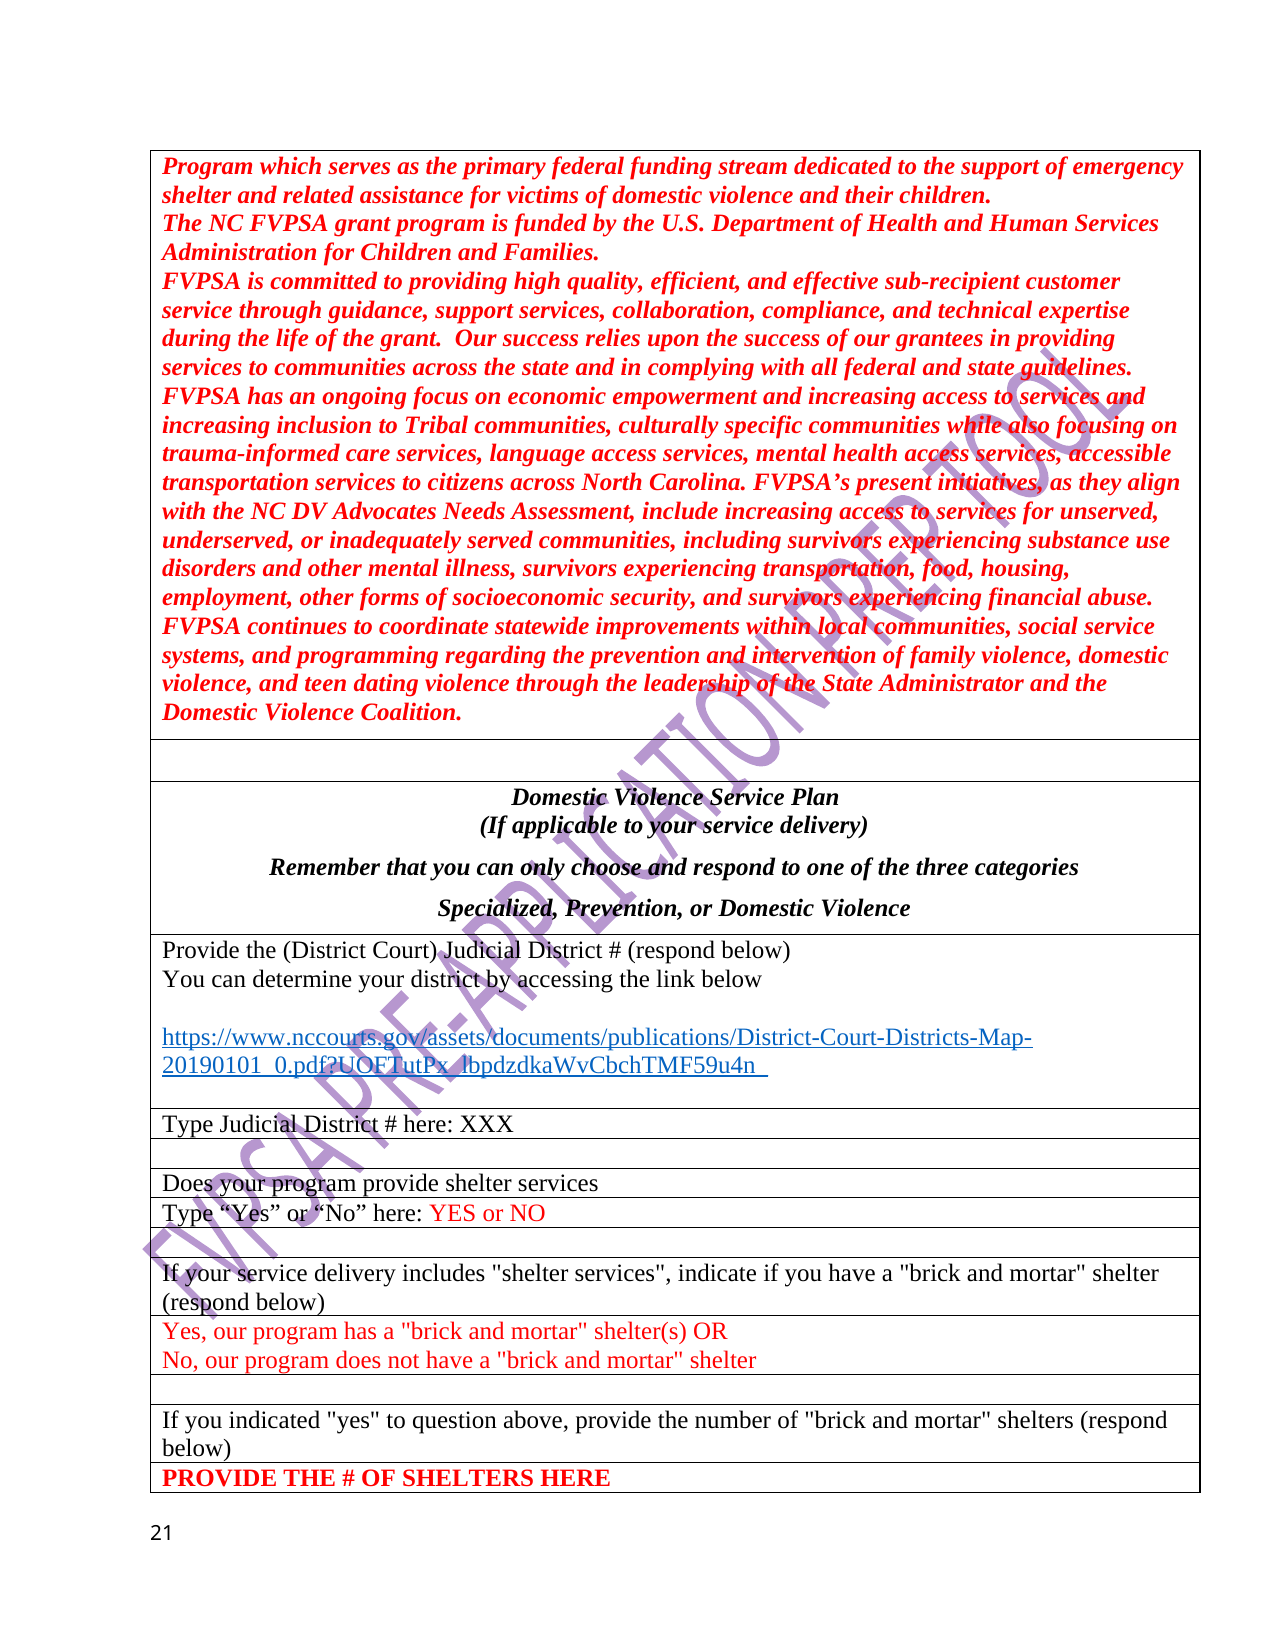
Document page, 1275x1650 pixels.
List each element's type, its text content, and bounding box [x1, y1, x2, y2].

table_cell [151, 151, 1199, 738]
table_cell Does your program provide shelter services [151, 1169, 1199, 1197]
table_cell [151, 1139, 1199, 1167]
table_cell [151, 1228, 1199, 1257]
table_cell PROVIDE THE # OF SHELTERS HERE [151, 1463, 1199, 1492]
table_cell Yes, our program has a "brick and mortar" shelter(s) OR No, our program does not have a "brick and mortar" shelter [151, 1316, 1199, 1374]
table_cell Type “Yes” or “No” here: YES or NO [151, 1198, 1199, 1227]
table_cell Domestic Violence Service Plan (If applicable to your service delivery) Remember that you can only choose and respond to one of the three categories Specialized, Prevention, or Domestic Violence [151, 782, 1199, 934]
table_cell Provide the (District Court) Judicial District # (respond below) You can determine your district by accessing the link below https://www.nccourts.gov/assets/documents/publications/District-Court-Districts-Map-20190101_0.pdf?UOFTutPx_lbpdzdkaWvCbchTMF59u4n_ [151, 935, 1199, 1108]
table_cell [151, 740, 1199, 781]
table_cell If your service delivery includes "shelter services", indicate if you have a "brick and mortar" shelter (respond below) [151, 1258, 1199, 1315]
table_cell If you indicated "yes" to question above, provide the number of "brick and mortar" shelters (respond below) [151, 1405, 1199, 1462]
table_cell Type Judicial District # here: XXX [151, 1109, 1199, 1138]
table_cell [151, 1375, 1199, 1404]
